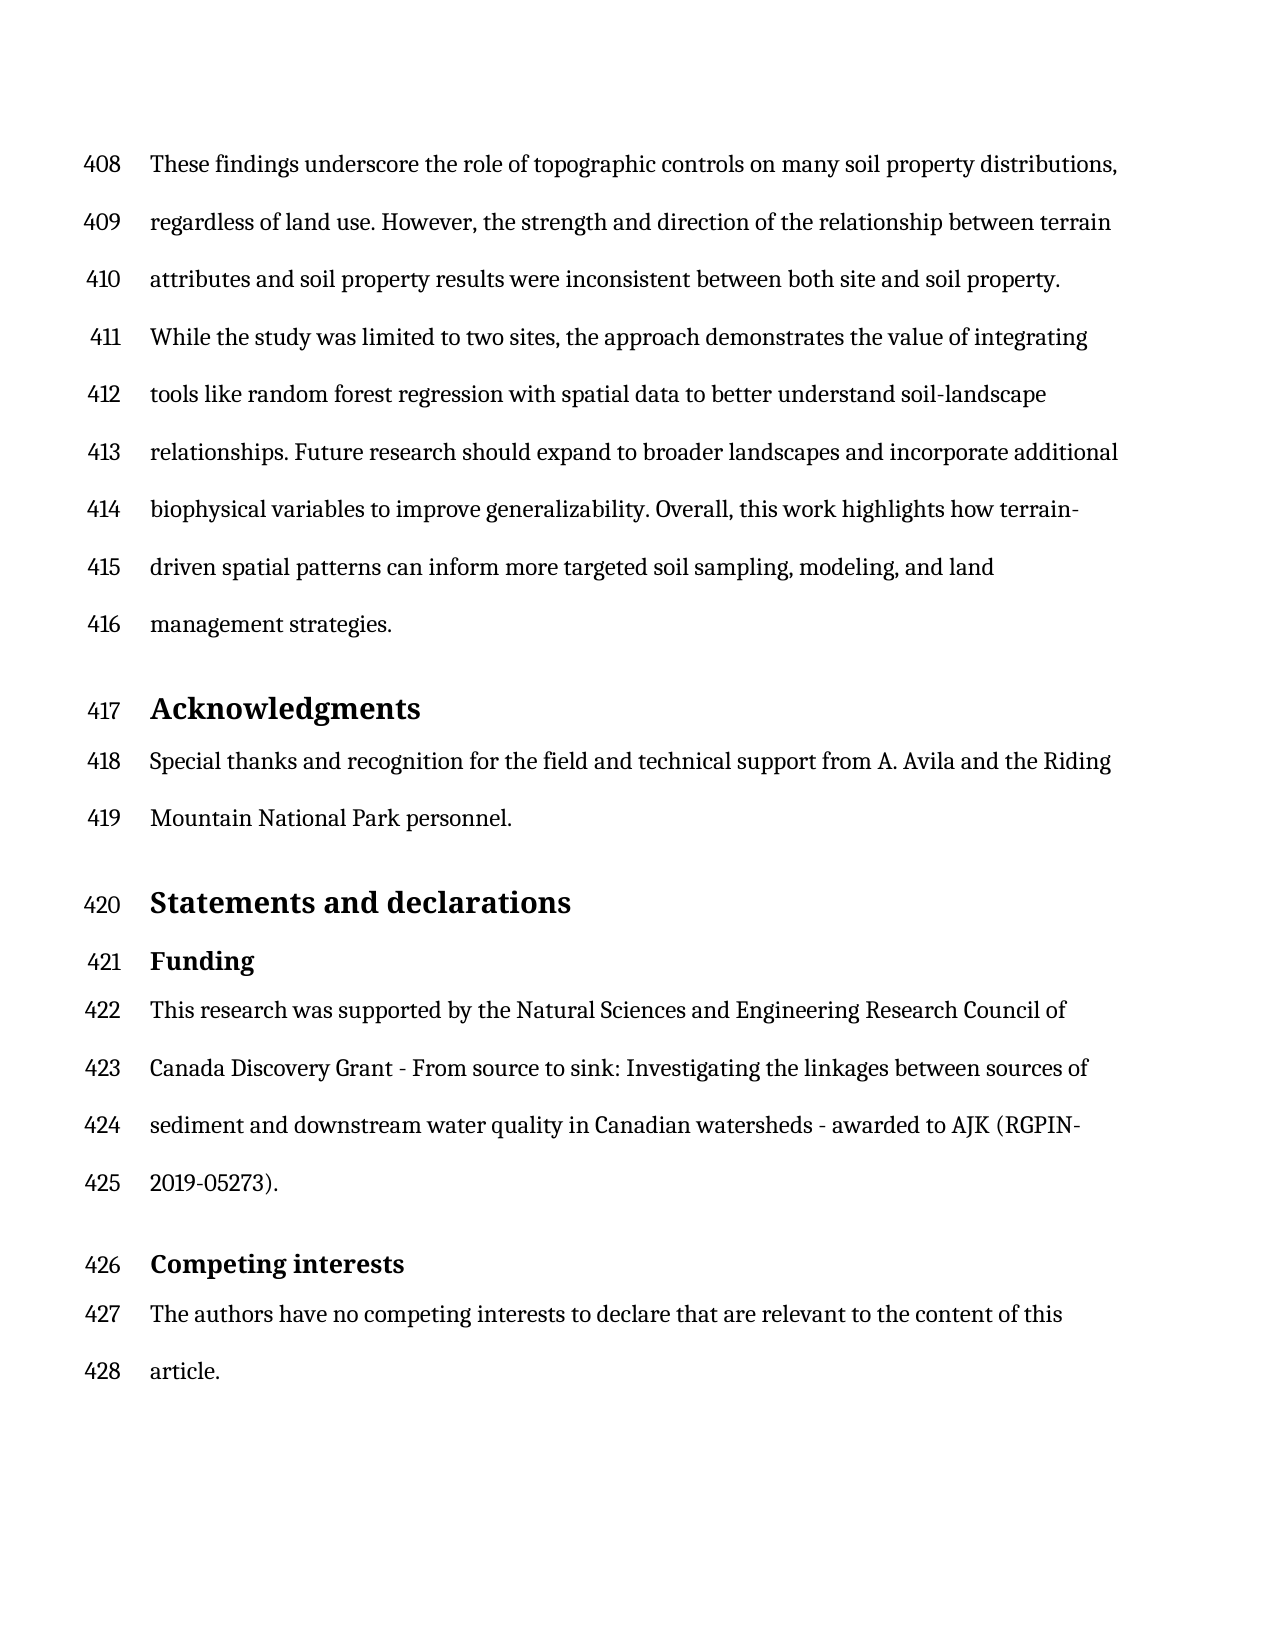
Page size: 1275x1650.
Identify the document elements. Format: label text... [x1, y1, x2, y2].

subtitle Acknowledgments [150, 688, 1125, 728]
text The authors have no competing interests to declare that are relevant to the content of this article. [150, 1299, 1125, 1386]
text Special thanks and recognition for the field and technical support from A. Avila and the Riding Mountain National Park personnel. [150, 747, 1125, 833]
subtitle Competing interests [150, 1247, 1125, 1281]
text These findings underscore the role of topographic controls on many soil property distributions, regardless of land use. However, the strength and direction of the relationship between terrain attributes and soil property results were inconsistent between both site and soil property. While the study was limited to two sites, the approach demonstrates the value of integrating tools like random forest regression with spatial data to better understand soil-landscape relationships. Future research should expand to broader landscapes and incorporate additional biophysical variables to improve generalizability. Overall, this work highlights how terrain-driven spatial patterns can inform more targeted soil sampling, modeling, and land management strategies. [150, 150, 1125, 639]
subtitle Funding [150, 943, 1125, 977]
subtitle Statements and declarations [150, 883, 1125, 922]
text This research was supported by the Natural Sciences and Engineering Research Council of Canada Discovery Grant - From source to sink: Investigating the linkages between sources of sediment and downstream water quality in Canadian watersheds - awarded to AJK (RGPIN-2019-05273). [150, 996, 1125, 1197]
